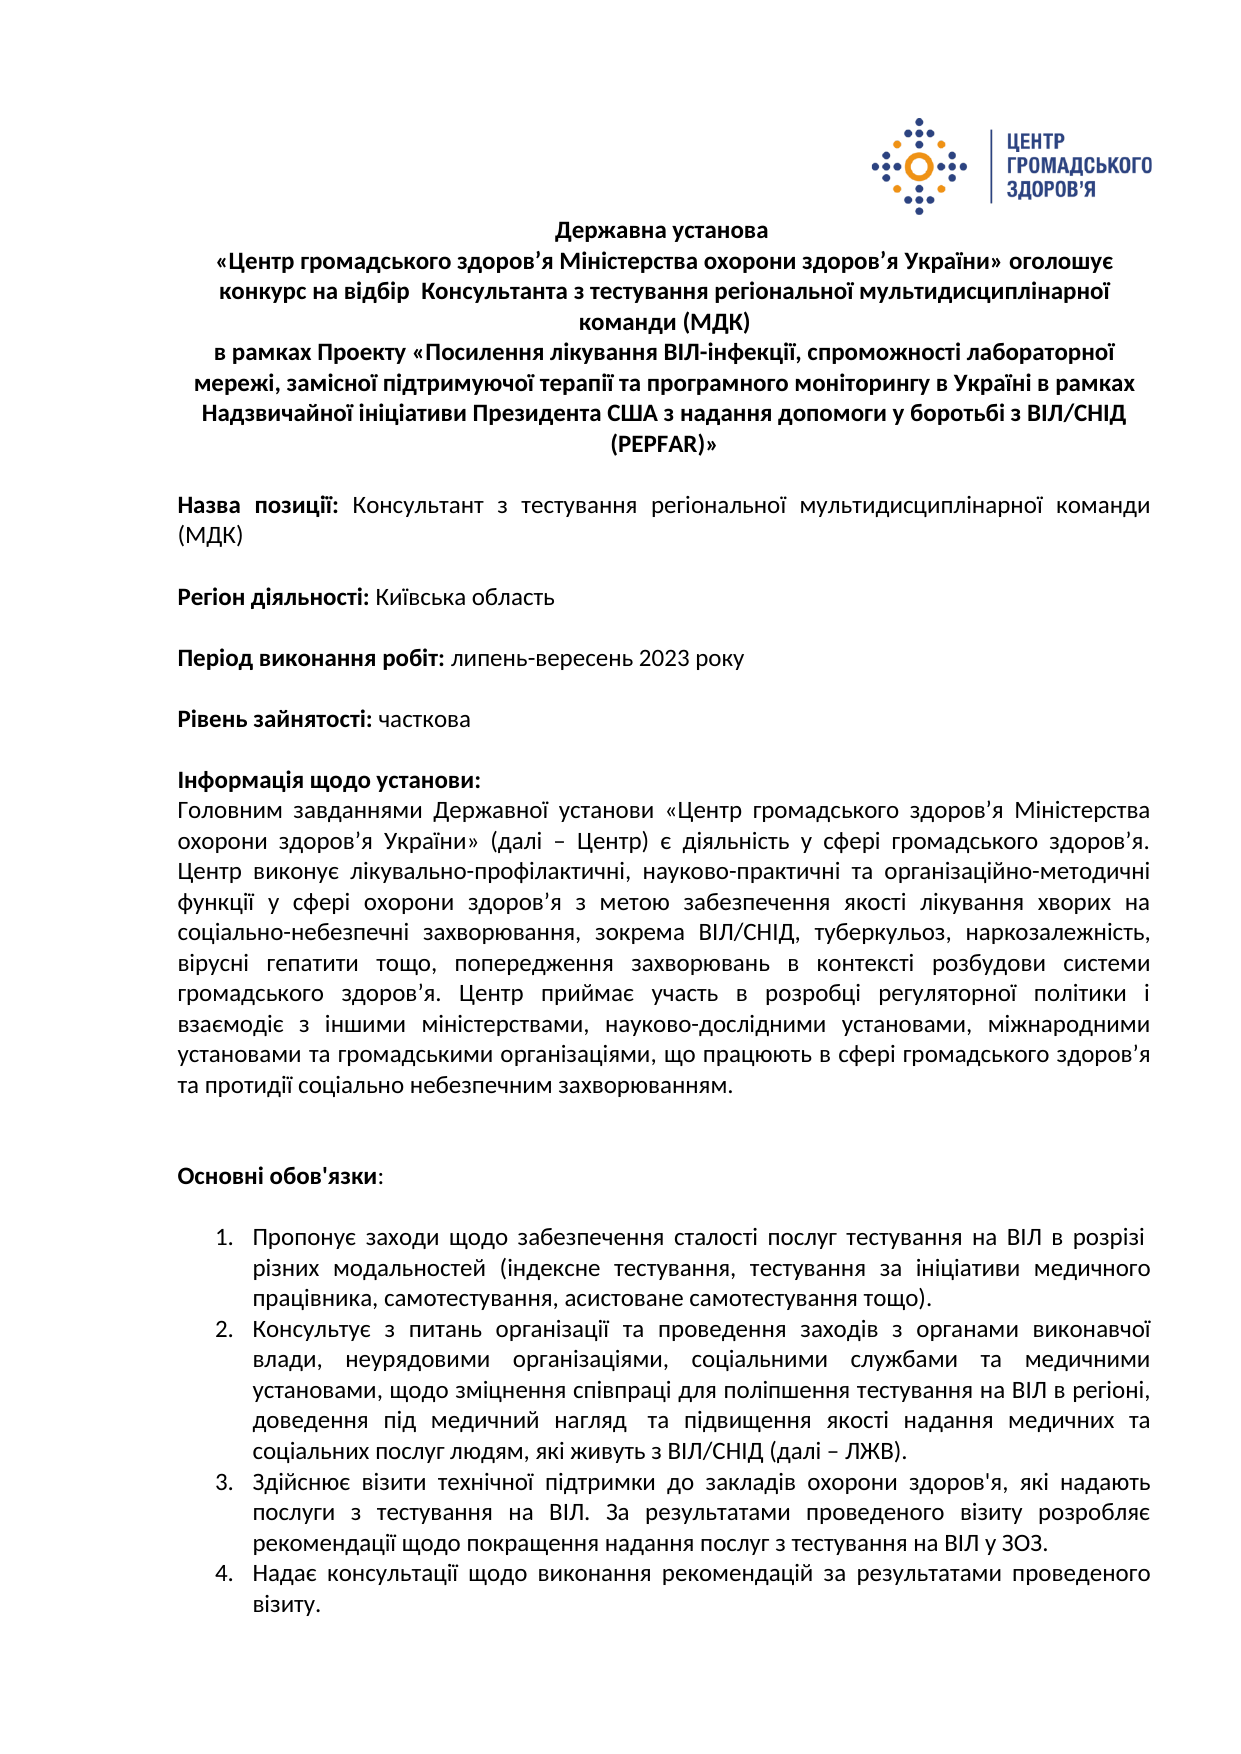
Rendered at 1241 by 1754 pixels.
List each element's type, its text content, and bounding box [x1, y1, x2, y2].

picture [871, 118, 1152, 215]
text Основні обов'язки: [177, 1161, 1152, 1191]
text Головним завданнями Державної установи «Центр громадського здоров’я Міністерства охорони здоров’я України» (далі – Центр) є діяльність у сфері громадського здоров’я. Центр виконує лікувально-профілактичні, науково-практичні та організаційно-методичні функції у сфері охорони здоров’я з метою забезпечення якості лікування хворих на соціально-небезпечні захворювання, зокрема ВІЛ/СНІД, туберкульоз, наркозалежність, вірусні гепатити тощо, попередження захворювань в контексті розбудови системи громадського здоров’я. Центр приймає участь в розробці регуляторної політики і взаємодіє з іншими міністерствами, науково-дослідними установами, міжнародними установами та громадськими організаціями, що працюють в сфері громадського здоров’я та протидії соціально небезпечним захворюванням. [177, 794, 1152, 1099]
text Державна установа «Центр громадського здоров’я Міністерства охорони здоров’я України» оголошує конкурс на відбір Консультанта з тестування регіональної мультидисциплінарної команди (МДК) [177, 214, 1152, 336]
list Здійснює візити технічної підтримки до закладів охорони здоров'я, які надають послуги з тестування на ВІЛ. За результатами проведеного візиту розробляє рекомендації щодо покращення надання послуг з тестування на ВІЛ у ЗОЗ. [215, 1466, 1152, 1557]
text Регіон діяльності: Київська область [177, 581, 1152, 611]
text Рівень зайнятості: часткова [177, 703, 1152, 733]
text в рамках Проекту «Посилення лікування ВІЛ-інфекції, спроможності лабораторної мережі, замісної підтримуючої терапії та програмного моніторингу в Україні в рамках Надзвичайної ініціативи Президента США з надання допомоги у боротьбі з ВІЛ/СНІД (PEPFAR)» [177, 336, 1152, 458]
text Назва позиції: Консультант з тестування регіональної мультидисциплінарної команди (МДК) [177, 489, 1152, 550]
list Консультує з питань організації та проведення заходів з органами виконавчої влади, неурядовими організаціями, соціальними службами та медичними установами, щодо зміцнення співпраці для поліпшення тестування на ВІЛ в регіоні, доведення під медичний нагляд та підвищення якості надання медичних та соціальних послуг людям, які живуть з ВІЛ/СНІД (далі – ЛЖВ). [215, 1313, 1152, 1466]
text Інформація щодо установи: [177, 764, 1152, 794]
list Надає консультації щодо виконання рекомендацій за результатами проведеного візиту. [215, 1557, 1152, 1618]
list Пропонує заходи щодо забезпечення сталості послуг тестування на ВІЛ в розрізі різних модальностей (індексне тестування, тестування за ініціативи медичного працівника, самотестування, асистоване самотестування тощо). [215, 1222, 1152, 1313]
text Період виконання робіт: липень-вересень 2023 року [177, 642, 1152, 672]
